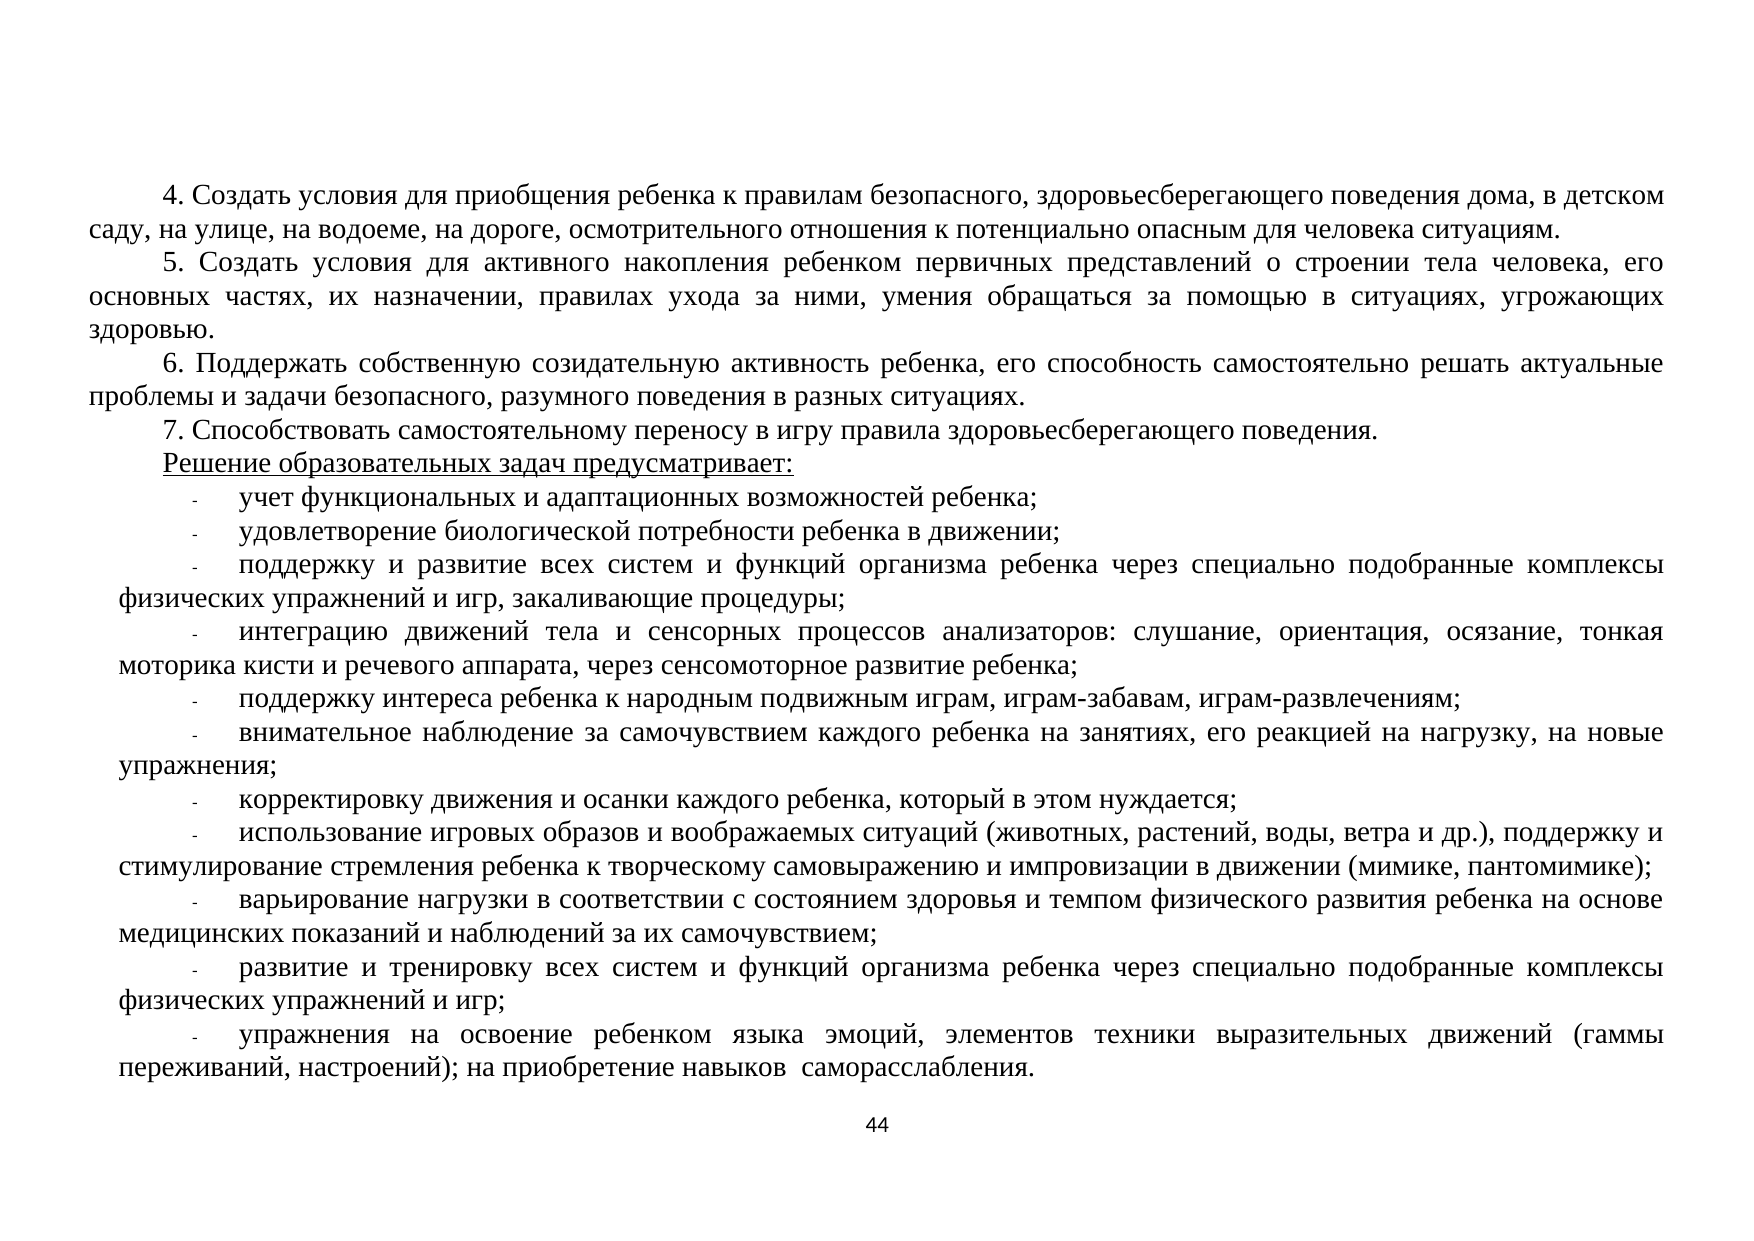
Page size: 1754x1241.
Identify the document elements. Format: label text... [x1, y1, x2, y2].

list учет функциональных и адаптационных возможностей ребенка; [118, 479, 1665, 513]
list внимательное наблюдение за самочувствием каждого ребенка на занятиях, его реакцией на нагрузку, на новые упражнения; [118, 714, 1665, 781]
list варьирование нагрузки в соответствии с состоянием здоровья и темпом физического развития ребенка на основе медицинских показаний и наблюдений за их самочувствием; [118, 882, 1665, 949]
text 5. Создать условия для активного накопления ребенком первичных представлений о строении тела человека, его основных частях, их назначении, правилах ухода за ними, умения обращаться за помощью в ситуациях, угрожающих здоровью. [89, 244, 1666, 345]
list корректировку движения и осанки каждого ребенка, который в этом нуждается; [118, 781, 1665, 814]
list использование игровых образов и воображаемых ситуаций (животных, растений, воды, ветра и др.), поддержку и стимулирование стремления ребенка к творческому самовыражению и импровизации в движении (мимике, пантомимике); [118, 814, 1665, 882]
list поддержку интереса ребенка к народным подвижным играм, играм-забавам, играм-развлечениям; [118, 680, 1665, 714]
list интеграцию движений тела и сенсорных процессов анализаторов: слушание, ориентация, осязание, тонкая моторика кисти и речевого аппарата, через сенсомоторное развитие ребенка; [118, 613, 1665, 680]
text Решение образовательных задач предусматривает: [89, 446, 1665, 479]
text 6. Поддержать собственную созидательную активность ребенка, его способность самостоятельно решать актуальные проблемы и задачи безопасного, разумного поведения в разных ситуациях. [89, 345, 1666, 412]
list упражнения на освоение ребенком языка эмоций, элементов техники выразительных движений (гаммы переживаний, настроений); на приобретение навыков саморасслабления. [118, 1016, 1665, 1083]
list удовлетворение биологической потребности ребенка в движении; [118, 513, 1665, 546]
text 7. Способствовать самостоятельному переносу в игру правила здоровьесберегающего поведения. [89, 412, 1665, 446]
list поддержку и развитие всех систем и функций организма ребенка через специально подобранные комплексы физических упражнений и игр, закаливающие процедуры; [118, 546, 1665, 613]
text 4. Создать условия для приобщения ребенка к правилам безопасного, здоровьесберегающего поведения дома, в детском саду, на улице, на водоеме, на дороге, осмотрительного отношения к потенциально опасным для человека ситуациям. [89, 177, 1666, 244]
list развитие и тренировку всех систем и функций организма ребенка через специально подобранные комплексы физических упражнений и игр; [118, 949, 1665, 1016]
